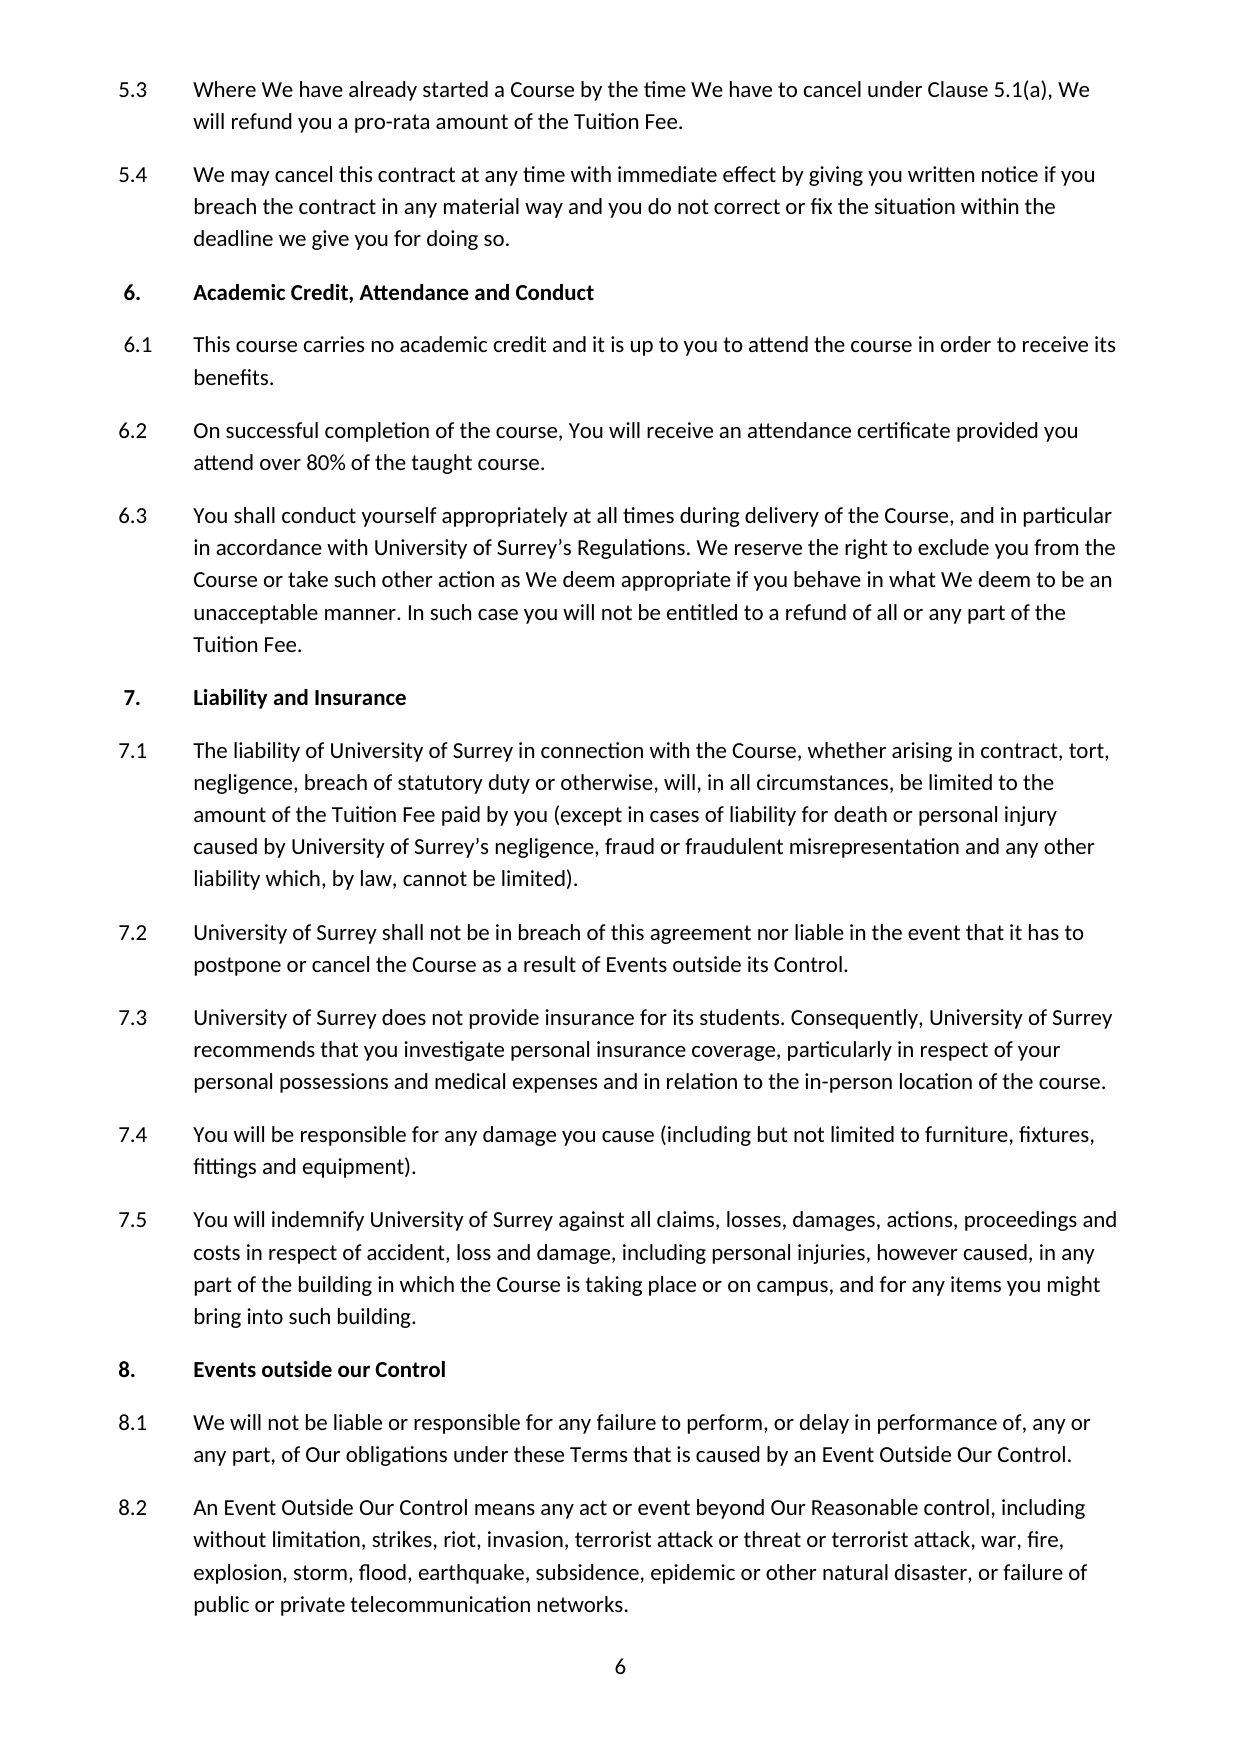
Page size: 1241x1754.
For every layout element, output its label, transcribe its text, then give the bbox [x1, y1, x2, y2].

text 8.1 We will not be liable or responsible for any failure to perform, or delay in performance of, any or any part, of Our obligations under these Terms that is caused by an Event Outside Our Control. [118, 1408, 1122, 1468]
text 8.2 An Event Outside Our Control means any act or event beyond Our Reasonable control, including without limitation, strikes, riot, invasion, terrorist attack or threat or terrorist attack, war, fire, explosion, storm, flood, earthquake, subsidence, epidemic or other natural disaster, or failure of public or private telecommunication networks. [118, 1493, 1122, 1618]
text 7. Liability and Insurance [118, 683, 1122, 711]
text 5.3 Where We have already started a Course by the time We have to cancel under Clause 5.1(a), We will refund you a pro-rata amount of the Tuition Fee. [118, 75, 1122, 135]
text 7.2 University of Surrey shall not be in breach of this agreement nor liable in the event that it has to postpone or cancel the Course as a result of Events outside its Control. [118, 918, 1122, 978]
text 6.3 You shall conduct yourself appropriately at all times during delivery of the Course, and in particular in accordance with University of Surrey’s Regulations. We reserve the right to exclude you from the Course or take such other action as We deem appropriate if you behave in what We deem to be an unacceptable manner. In such case you will not be entitled to a refund of all or any part of the Tuition Fee. [118, 501, 1122, 658]
text 7.1 The liability of University of Surrey in connection with the Course, whether arising in contract, tort, negligence, breach of statutory duty or otherwise, will, in all circumstances, be limited to the amount of the Tuition Fee paid by you (except in cases of liability for death or personal injury caused by University of Surrey’s negligence, fraud or fraudulent misrepresentation and any other liability which, by law, cannot be limited). [118, 736, 1122, 893]
text 6.1 This course carries no academic credit and it is up to you to attend the course in order to receive its benefits. [118, 331, 1122, 391]
text 6.2 On successful completion of the course, You will receive an attendance certificate provided you attend over 80% of the taught course. [118, 416, 1122, 476]
text 8. Events outside our Control [118, 1355, 1122, 1383]
text 5.4 We may cancel this contract at any time with immediate effect by giving you written notice if you breach the contract in any material way and you do not correct or fix the situation within the deadline we give you for doing so. [118, 160, 1122, 253]
text 7.5 You will indemnify University of Surrey against all claims, losses, damages, actions, proceedings and costs in respect of accident, loss and damage, including personal injuries, however caused, in any part of the building in which the Course is taking place or on campus, and for any items you might bring into such building. [118, 1205, 1122, 1330]
text 7.3 University of Surrey does not provide insurance for its students. Consequently, University of Surrey recommends that you investigate personal insurance coverage, particularly in respect of your personal possessions and medical expenses and in relation to the in-person location of the course. [118, 1003, 1122, 1095]
text 7.4 You will be responsible for any damage you cause (including but not limited to furniture, fixtures, fittings and equipment). [118, 1120, 1122, 1180]
text 6. Academic Credit, Attendance and Conduct [118, 278, 1122, 306]
